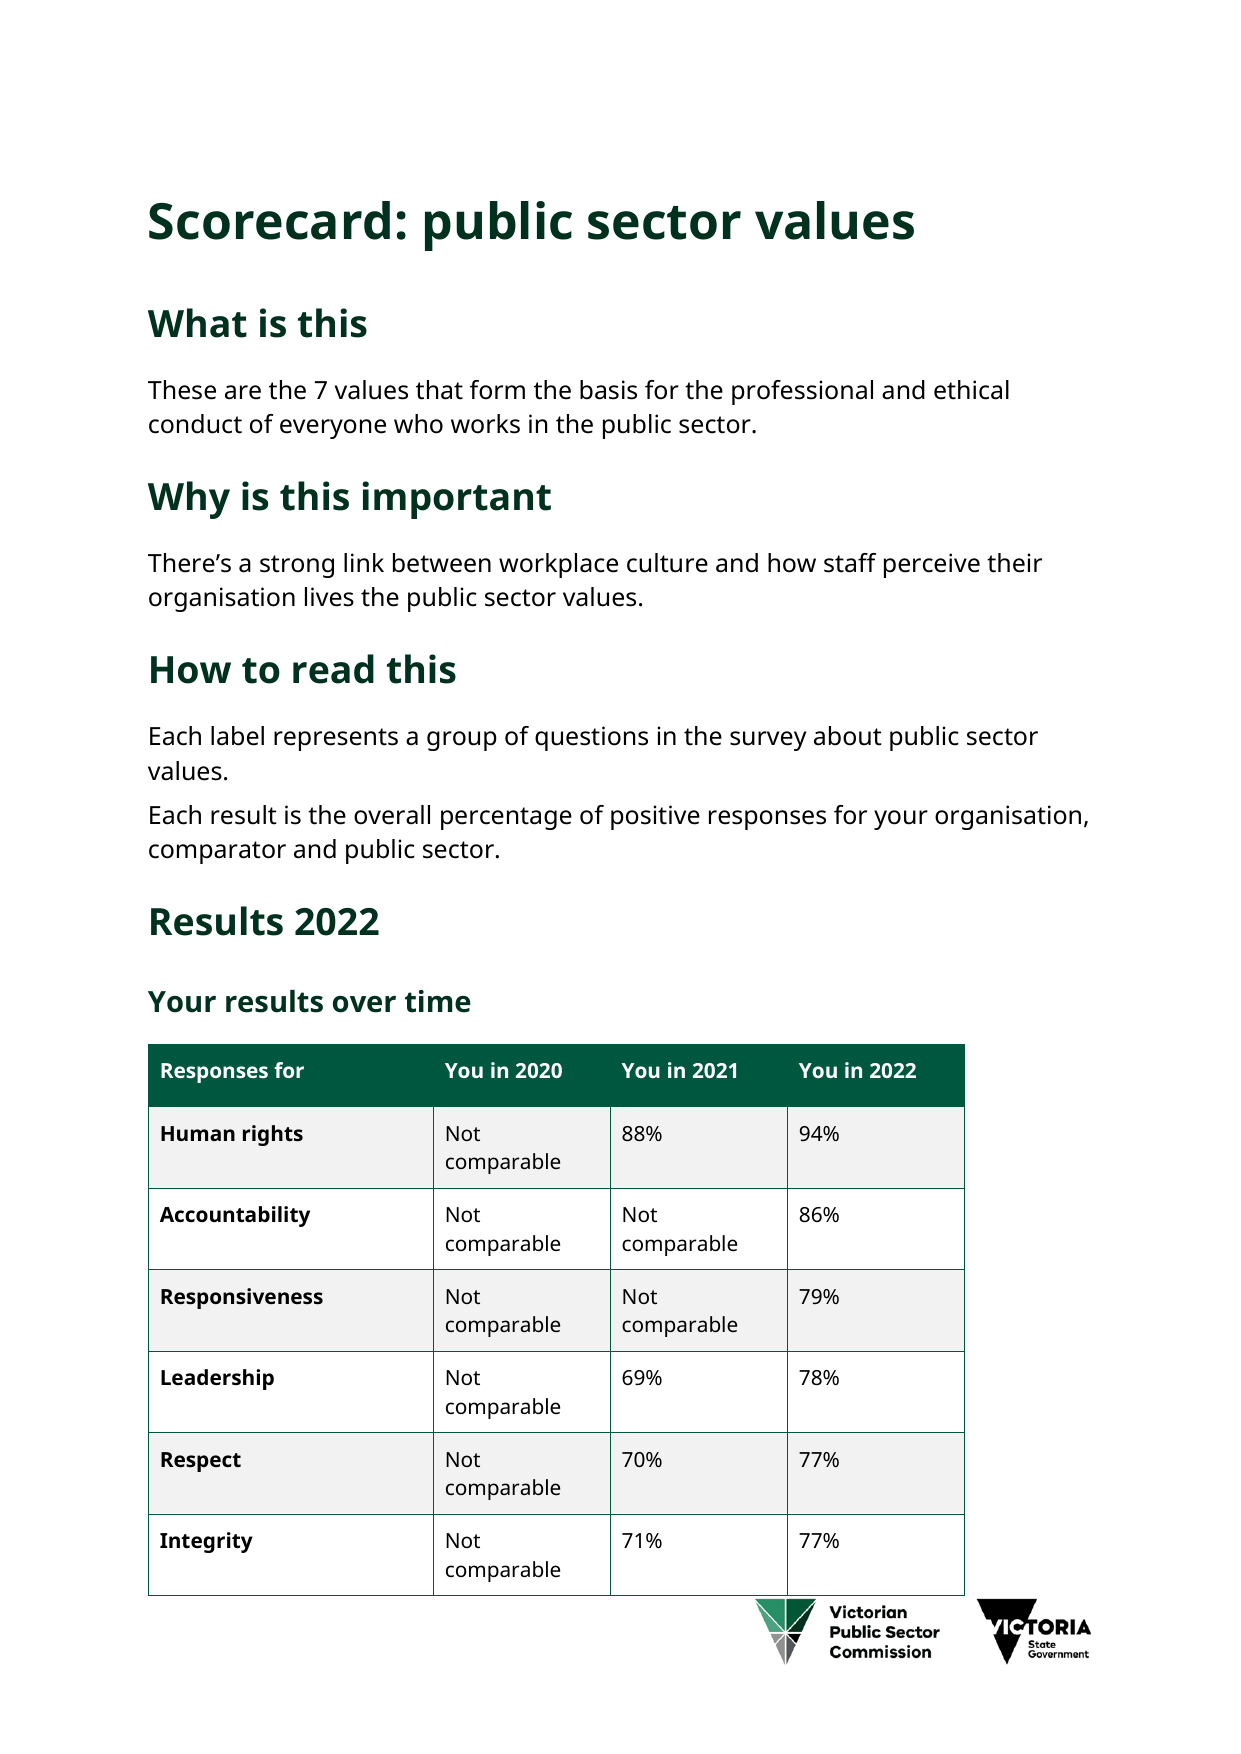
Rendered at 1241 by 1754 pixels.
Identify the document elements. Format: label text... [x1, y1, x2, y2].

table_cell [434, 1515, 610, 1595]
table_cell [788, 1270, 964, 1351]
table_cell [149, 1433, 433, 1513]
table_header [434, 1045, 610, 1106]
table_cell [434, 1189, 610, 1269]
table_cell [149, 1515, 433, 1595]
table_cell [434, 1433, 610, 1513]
text These are the 7 values that form the basis for the professional and ethical conduct of everyone who works in the public sector. [148, 373, 1092, 441]
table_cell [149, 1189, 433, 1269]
subtitle Results 2022 [148, 895, 1092, 946]
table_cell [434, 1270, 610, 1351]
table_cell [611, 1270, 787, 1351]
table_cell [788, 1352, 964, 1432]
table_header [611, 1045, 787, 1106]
subtitle Scorecard: public sector values [148, 186, 1092, 254]
subtitle What is this [148, 297, 1092, 348]
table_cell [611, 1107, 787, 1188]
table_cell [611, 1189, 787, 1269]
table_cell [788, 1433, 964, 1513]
text Each result is the overall percentage of positive responses for your organisation, comparator and public sector. [148, 797, 1092, 866]
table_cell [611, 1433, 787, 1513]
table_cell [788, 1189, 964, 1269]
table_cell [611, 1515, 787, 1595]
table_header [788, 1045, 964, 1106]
subtitle How to read this [148, 643, 1092, 694]
text Each label represents a group of questions in the survey about public sector values. [148, 719, 1092, 787]
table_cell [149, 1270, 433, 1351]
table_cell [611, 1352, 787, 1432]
subtitle Why is this important [148, 470, 1092, 521]
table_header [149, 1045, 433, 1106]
text There’s a strong link between workplace culture and how staff perceive their organisation lives the public sector values. [148, 546, 1092, 614]
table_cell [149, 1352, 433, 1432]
subtitle Your results over time [148, 981, 1092, 1021]
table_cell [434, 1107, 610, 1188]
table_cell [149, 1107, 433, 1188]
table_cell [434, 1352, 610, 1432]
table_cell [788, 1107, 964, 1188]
picture [754, 1598, 1093, 1666]
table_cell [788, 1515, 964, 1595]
